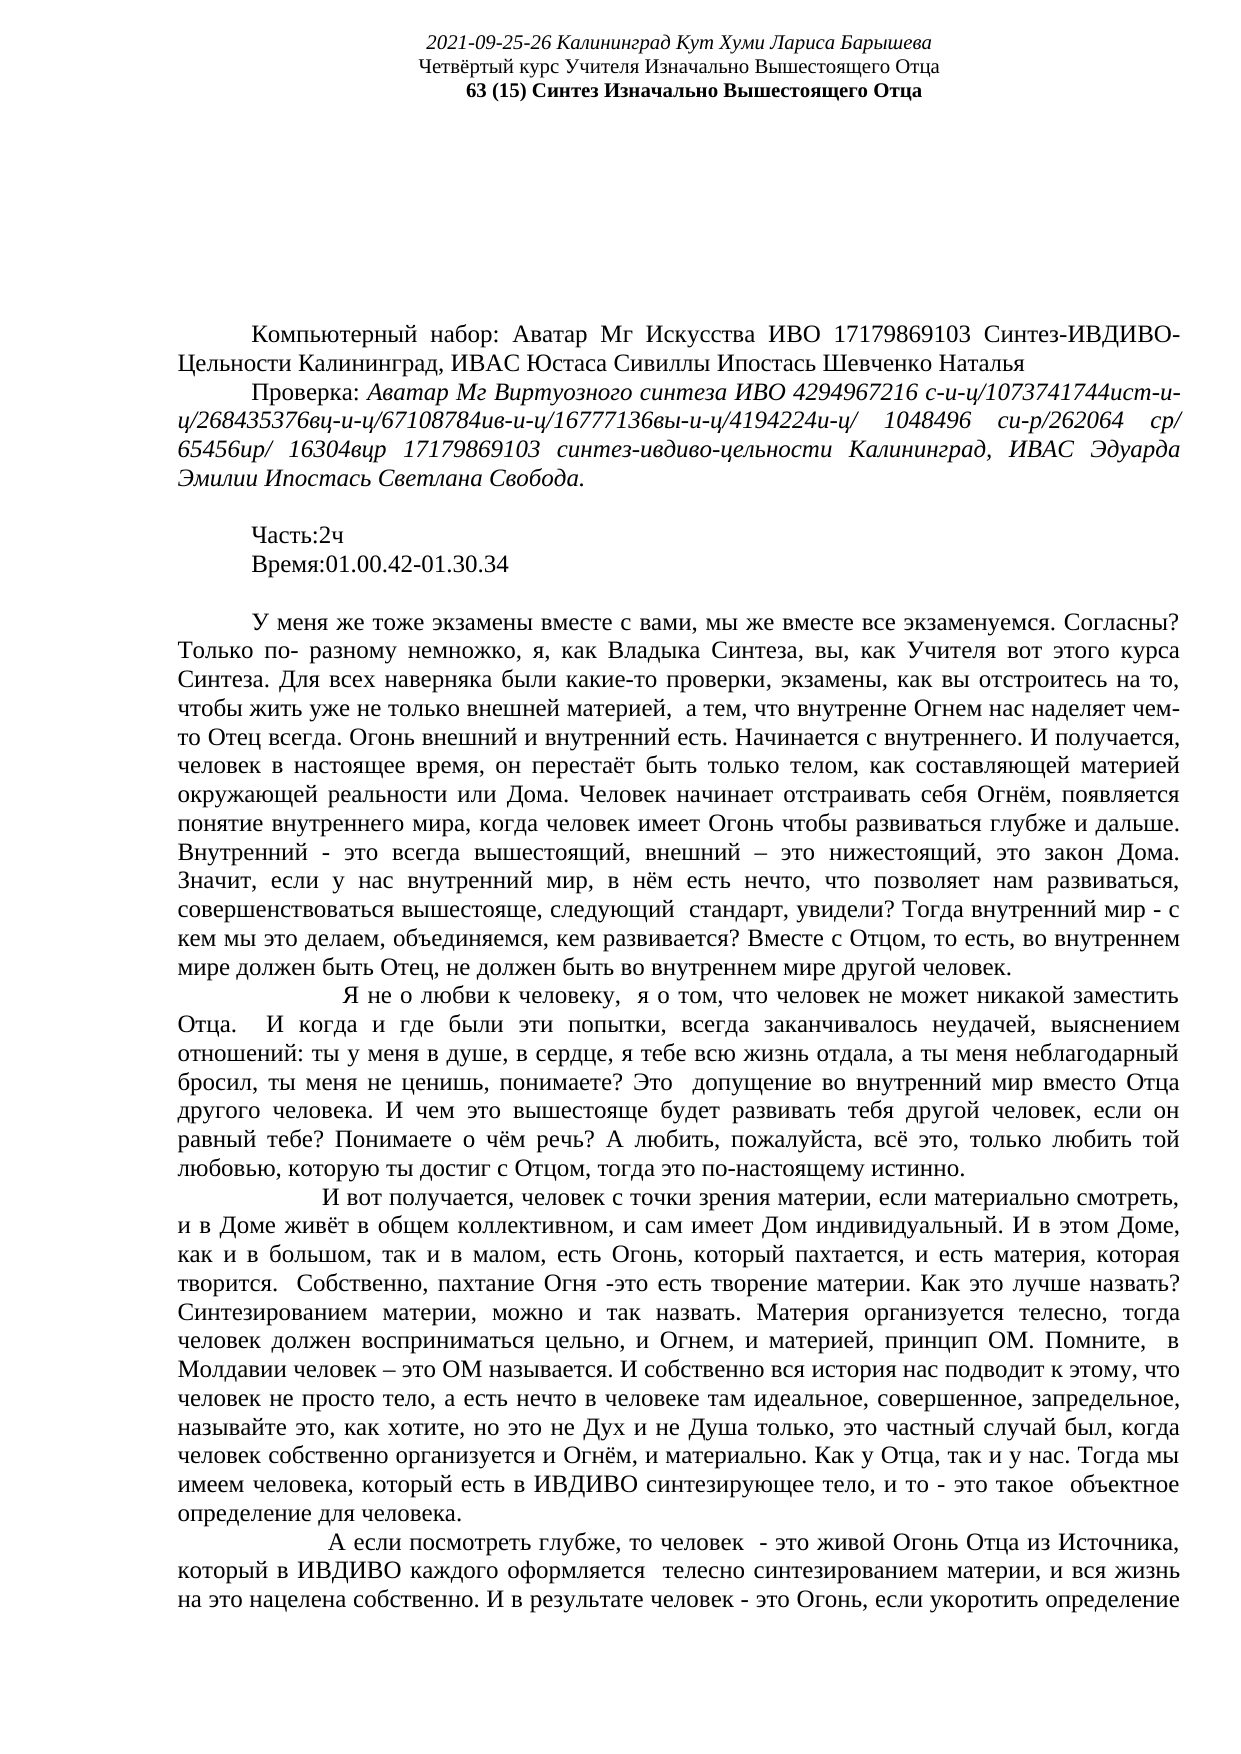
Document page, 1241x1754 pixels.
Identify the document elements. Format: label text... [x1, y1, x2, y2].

text Часть:2ч [177, 521, 1181, 549]
text И вот получается, человек с точки зрения материи, если материально смотреть, и в Доме живёт в общем коллективном, и сам имеет Дом индивидуальный. И в этом Доме, как и в большом, так и в малом, есть Огонь, который пахтается, и есть материя, которая творится. Собственно, пахтание Огня -это есть творение материи. Как это лучше назвать? Синтезированием материи, можно и так назвать. Материя организуется телесно, тогда человек должен восприниматься цельно, и Огнем, и материей, принцип ОМ. Помните, в Молдавии человек – это ОМ называется. И собственно вся история нас подводит к этому, что человек не просто тело, а есть нечто в человеке там идеальное, совершенное, запредельное, называйте это, как хотите, но это не Дух и не Душа только, это частный случай был, когда человек собственно организуется и Огнём, и материально. Как у Отца, так и у нас. Тогда мы имеем человека, который есть в ИВДИВО синтезирующее тело, и то - это такое объектное определение для человека. [177, 1182, 1181, 1527]
text Компьютерный набор: Аватар Мг Искусства ИВО 17179869103 Синтез-ИВДИВО-Цельности Калининград, ИВАС Юстаса Сивиллы Ипостась Шевченко Наталья [177, 319, 1181, 377]
text У меня же тоже экзамены вместе с вами, мы же вместе все экзаменуемся. Согласны? Только по- разному немножко, я, как Владыка Синтеза, вы, как Учителя вот этого курса Синтеза. Для всех наверняка были какие-то проверки, экзамены, как вы отстроитесь на то, чтобы жить уже не только внешней материей, а тем, что внутренне Огнем нас наделяет чем-то Отец всегда. Огонь внешний и внутренний есть. Начинается с внутреннего. И получается, человек в настоящее время, он перестаёт быть только телом, как составляющей материей окружающей реальности или Дома. Человек начинает отстраивать себя Огнём, появляется понятие внутреннего мира, когда человек имеет Огонь чтобы развиваться глубже и дальше. Внутренний - это всегда вышестоящий, внешний – это нижестоящий, это закон Дома. Значит, если у нас внутренний мир, в нём есть нечто, что позволяет нам развиваться, совершенствоваться вышестояще, следующий стандарт, увидели? Тогда внутренний мир - с кем мы это делаем, объединяемся, кем развивается? Вместе с Отцом, то есть, во внутреннем мире должен быть Отец, не должен быть во внутреннем мире другой человек. [177, 607, 1181, 981]
text Я не о любви к человеку, я о том, что человек не может никакой заместить Отца. И когда и где были эти попытки, всегда заканчивалось неудачей, выяснением отношений: ты у меня в душе, в сердце, я тебе всю жизнь отдала, а ты меня неблагодарный бросил, ты меня не ценишь, понимаете? Это допущение во внутренний мир вместо Отца другого человека. И чем это вышестояще будет развивать тебя другой человек, если он равный тебе? Понимаете о чём речь? А любить, пожалуйста, всё это, только любить той любовью, которую ты достиг с Отцом, тогда это по-настоящему истинно. [177, 981, 1181, 1182]
text Время:01.00.42-01.30.34 [177, 549, 1181, 578]
text Проверка: Аватар Мг Виртуозного синтеза ИВО 4294967216 с-и-ц/1073741744ист-и-ц/268435376вц-и-ц/67108784ив-и-ц/16777136вы-и-ц/4194224и-ц/ 1048496 си-р/262064 ср/ 65456ир/ 16304вцр 17179869103 синтез-ивдиво-цельности Калининград, ИВАС Эдуарда Эмилии Ипостась Светлана Свобода. [177, 377, 1181, 492]
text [177, 1527, 1181, 1613]
